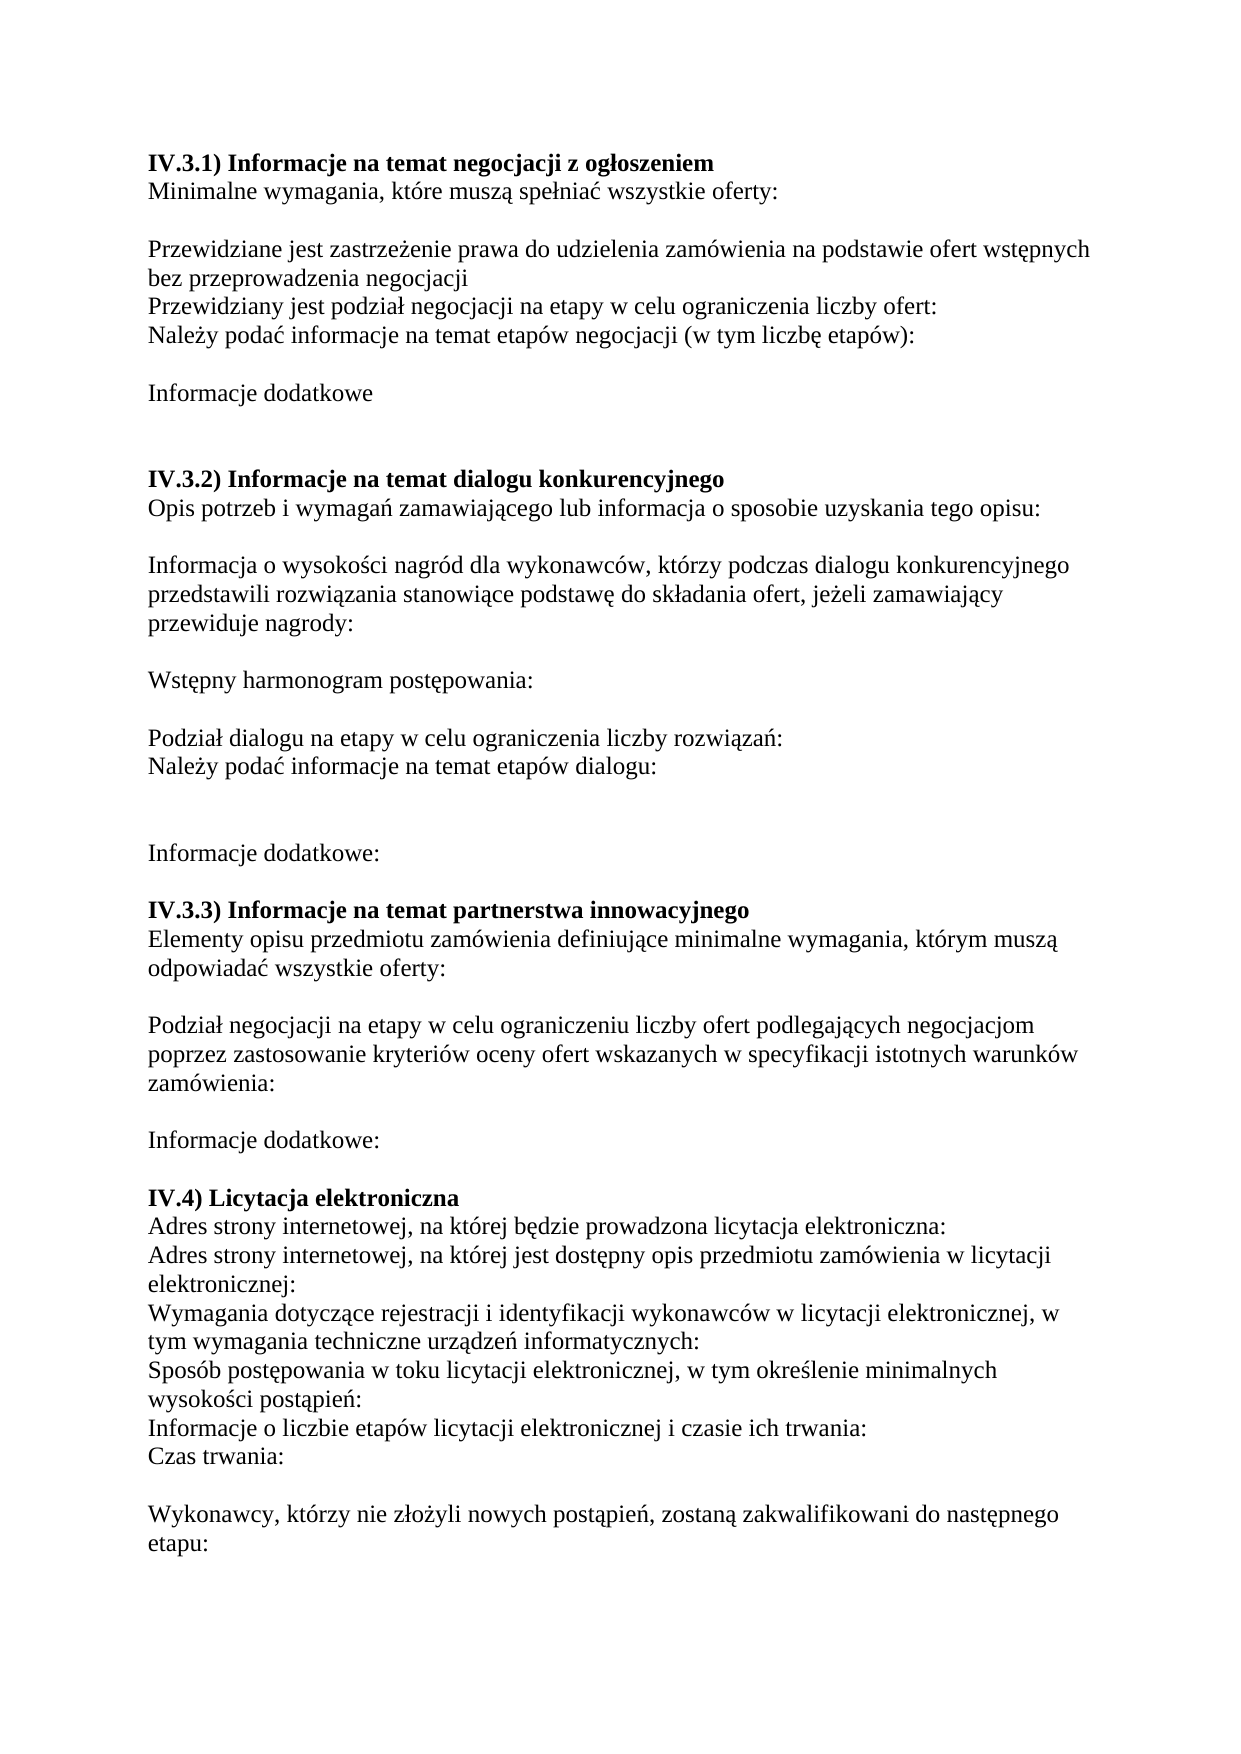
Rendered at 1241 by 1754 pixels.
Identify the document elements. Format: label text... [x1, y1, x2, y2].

text Wymagania dotyczące rejestracji i identyfikacji wykonawców w licytacji elektronicznej, w tym wymagania techniczne urządzeń informatycznych: [148, 1298, 1093, 1355]
text Czas trwania: Wykonawcy, którzy nie złożyli nowych postąpień, zostaną zakwalifikowani do następnego etapu: [148, 1441, 1093, 1556]
text Informacje o liczbie etapów licytacji elektronicznej i czasie ich trwania: [148, 1413, 1093, 1441]
text Sposób postępowania w toku licytacji elektronicznej, w tym określenie minimalnych wysokości postąpień: [148, 1355, 1093, 1413]
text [148, 148, 1093, 1240]
text Adres strony internetowej, na której jest dostępny opis przedmiotu zamówienia w licytacji elektronicznej: [148, 1240, 1093, 1298]
